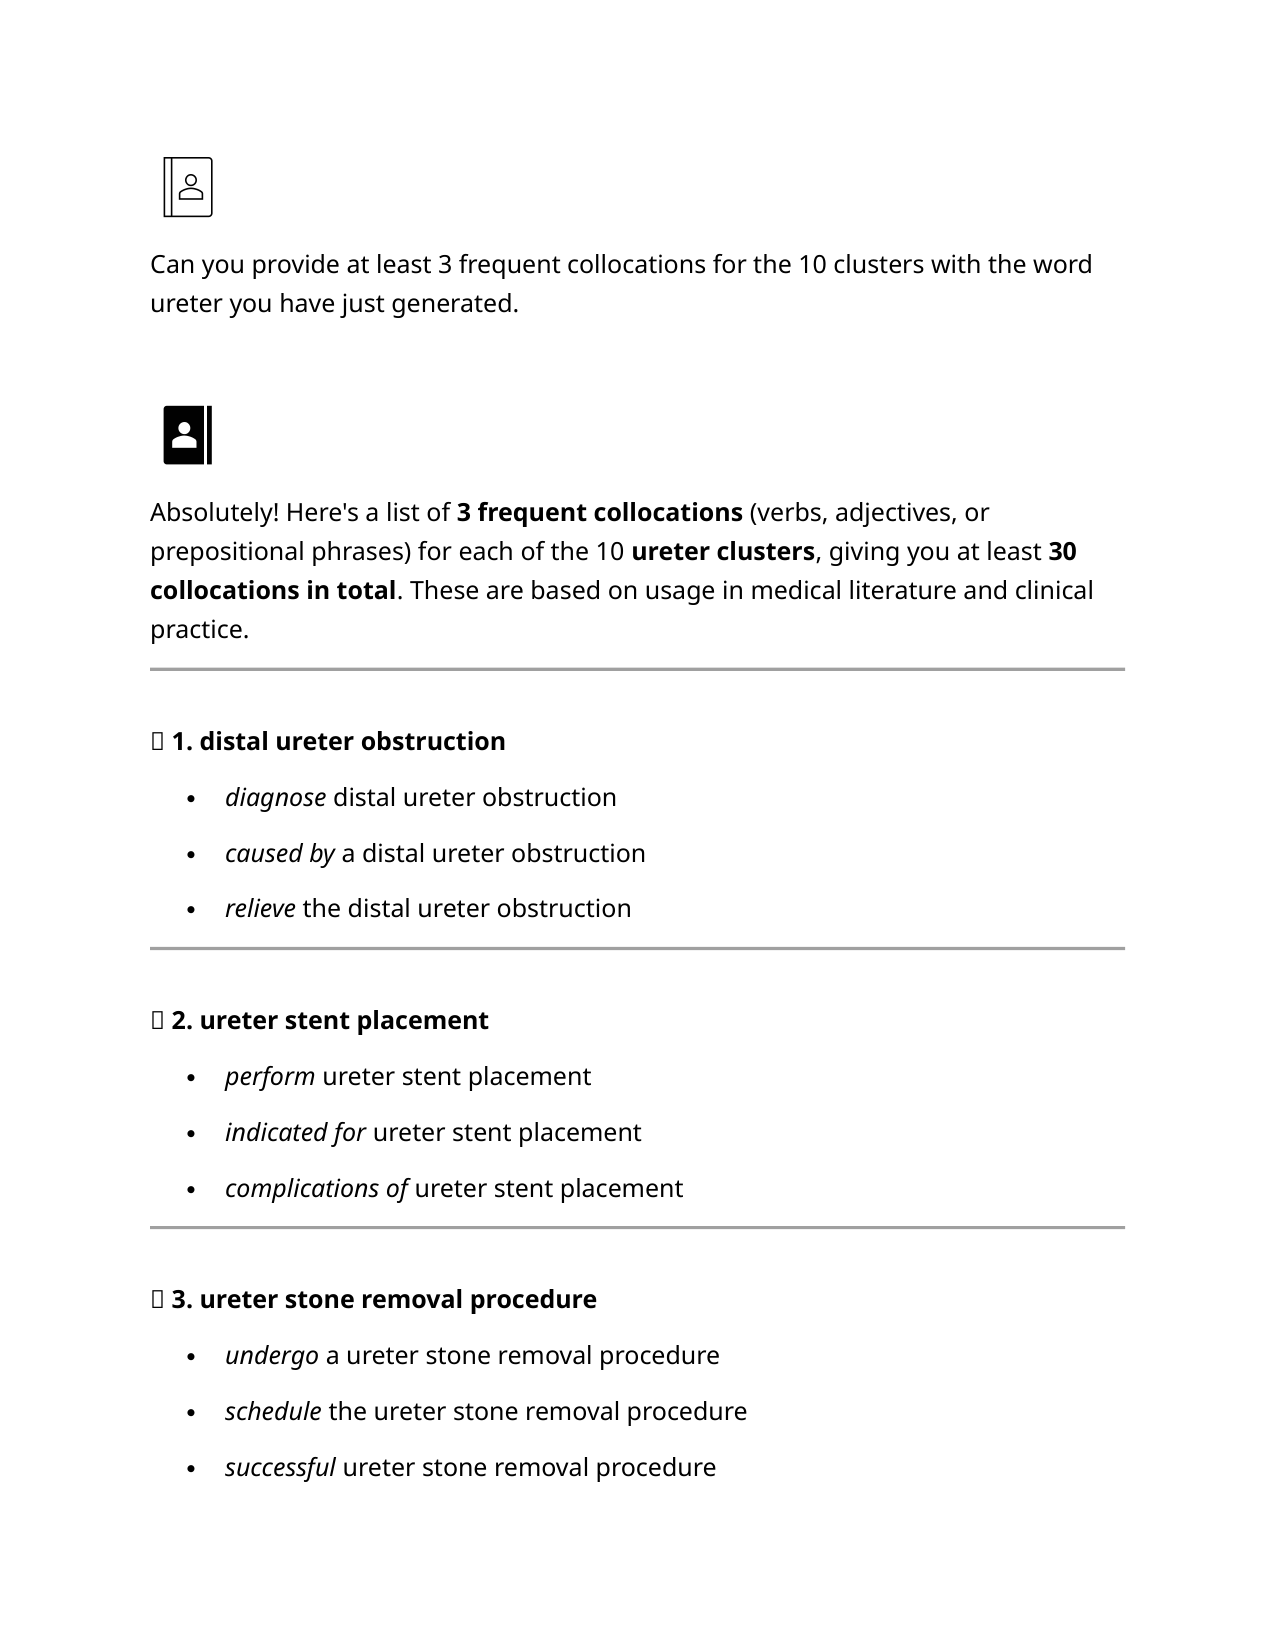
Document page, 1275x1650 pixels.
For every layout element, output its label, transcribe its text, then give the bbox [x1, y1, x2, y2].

list diagnose distal ureter obstruction [187, 779, 1125, 813]
list complications of ureter stent placement [187, 1170, 1125, 1204]
list perform ureter stent placement [187, 1058, 1125, 1093]
text 🔹 3. ureter stone removal procedure [150, 1282, 1125, 1316]
list caused by a distal ureter obstruction [187, 835, 1125, 869]
list schedule the ureter stone removal procedure [187, 1393, 1125, 1428]
list relieve the distal ureter obstruction [187, 891, 1125, 925]
picture [150, 150, 226, 225]
list undergo a ureter stone removal procedure [187, 1338, 1125, 1372]
list indicated for ureter stent placement [187, 1114, 1125, 1148]
text 🔹 2. ureter stent placement [150, 1003, 1125, 1037]
picture [150, 397, 226, 473]
text 🔹 1. distal ureter obstruction [150, 723, 1125, 758]
text Absolutely! Here's a list of 3 frequent collocations (verbs, adjectives, or prepositional phrases) for each of the 10 ureter clusters, giving you at least 30 collocations in total. These are based on usage in medical literature and clinical practice. [150, 494, 1125, 646]
text Can you provide at least 3 frequent collocations for the 10 clusters with the word ureter you have just generated. [150, 247, 1125, 320]
list successful ureter stone removal procedure [187, 1449, 1125, 1483]
